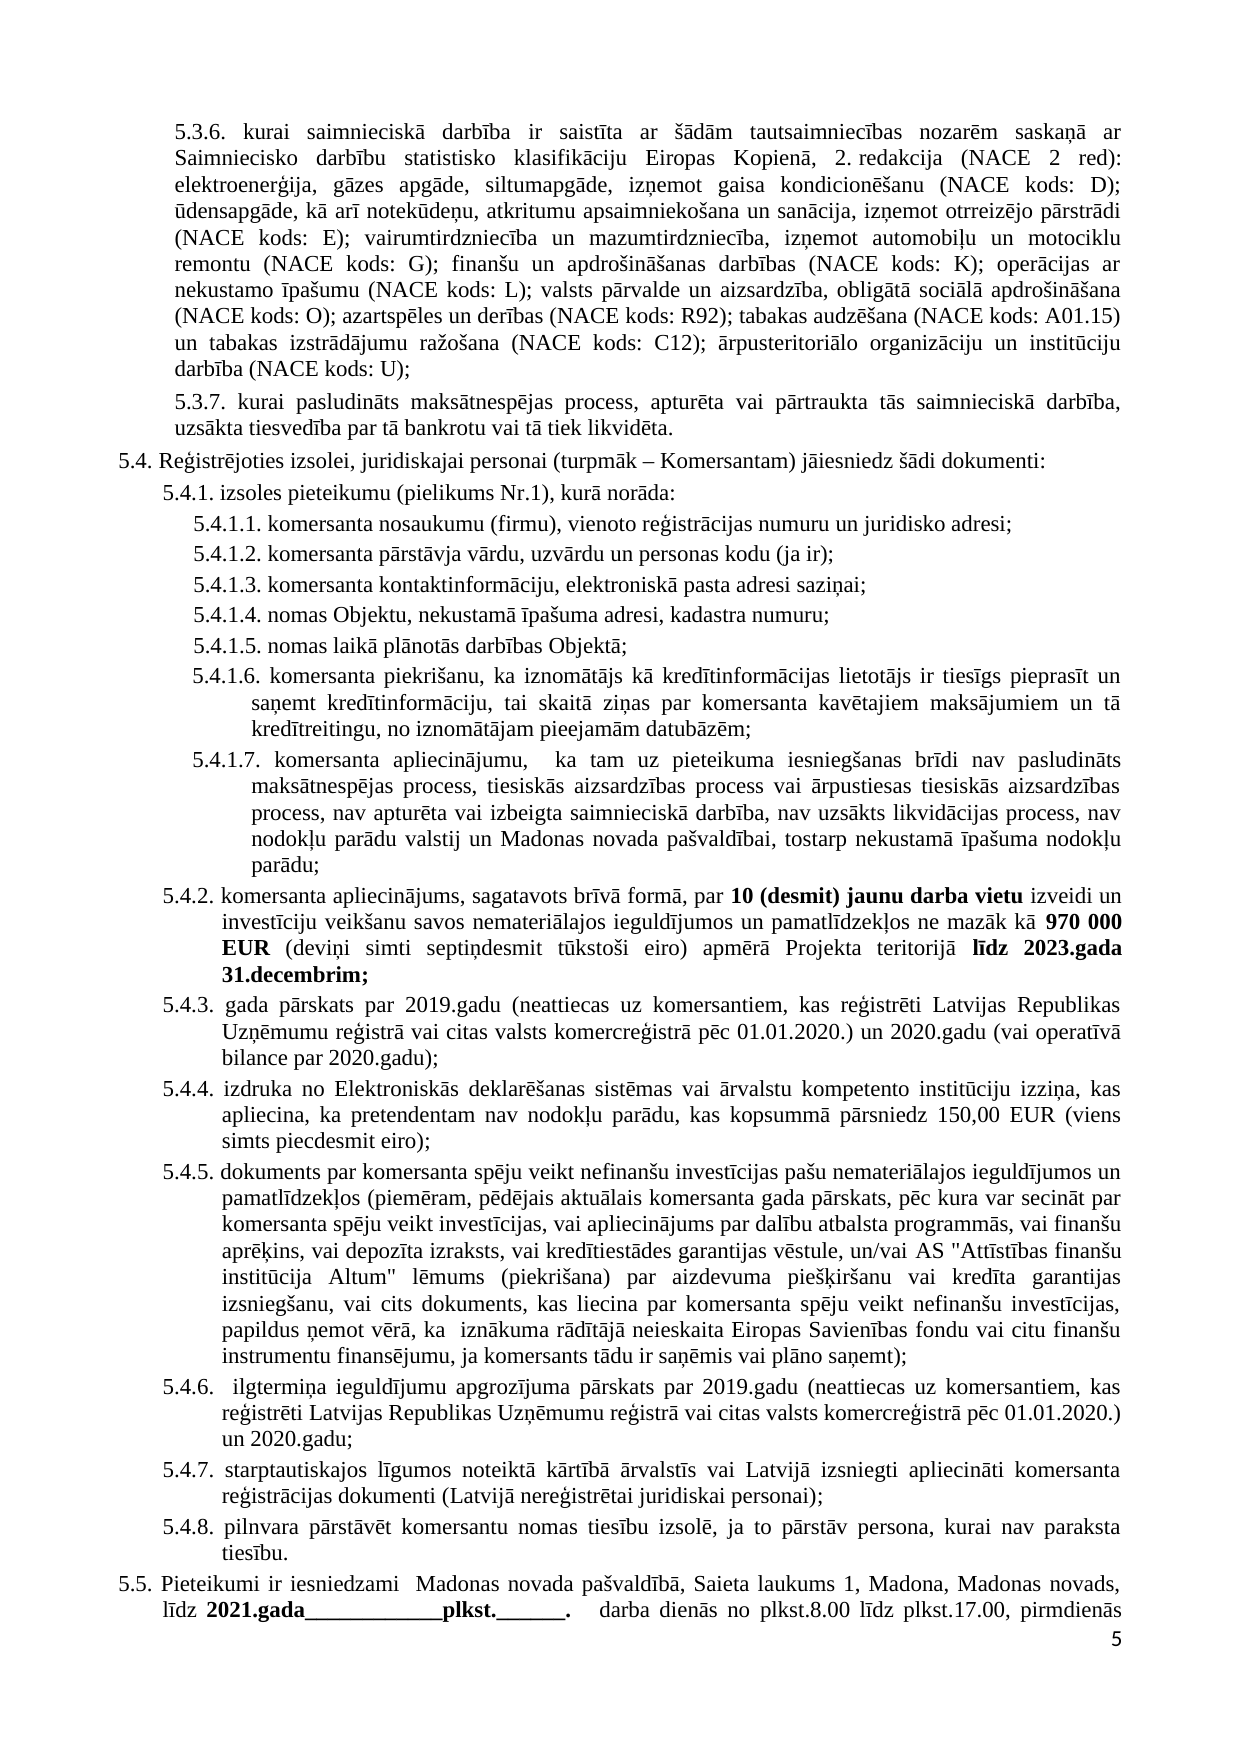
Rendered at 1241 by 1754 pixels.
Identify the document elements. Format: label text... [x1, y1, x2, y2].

text 5.4.1.1. komersanta nosaukumu (firmu), vienoto reģistrācijas numuru un juridisko adresi; [192, 510, 1122, 536]
text 5.4. Reģistrējoties izsolei, juridiskajai personai (turpmāk – Komersantam) jāiesniedz šādi dokumenti: [118, 447, 1122, 473]
text 5.4.2. komersanta apliecinājums, sagatavots brīvā formā, par 10 (desmit) jaunu darba vietu izveidi un investīciju veikšanu savos nemateriālajos ieguldījumos un pamatlīdzekļos ne mazāk kā 970 000 EUR (deviņi simti septiņdesmit tūkstoši eiro) apmērā Projekta teritorijā līdz 2023.gada 31.decembrim; [162, 882, 1122, 987]
text 5.4.5. dokuments par komersanta spēju veikt nefinanšu investīcijas pašu nemateriālajos ieguldījumos un pamatlīdzekļos (piemēram, pēdējais aktuālais komersanta gada pārskats, pēc kura var secināt par komersanta spēju veikt investīcijas, vai apliecinājums par dalību atbalsta programmās, vai finanšu aprēķins, vai depozīta izraksts, vai kredītiestādes garantijas vēstule, un/vai AS "Attīstības finanšu institūcija Altum" lēmums (piekrišana) par aizdevuma piešķiršanu vai kredīta garantijas izsniegšanu, vai cits dokuments, kas liecina par komersanta spēju veikt nefinanšu investīcijas, papildus ņemot vērā, ka iznākuma rādītājā neieskaita Eiropas Savienības fondu vai citu finanšu instrumentu finansējumu, ja komersants tādu ir saņēmis vai plāno saņemt); [162, 1158, 1122, 1369]
text 5.4.6. ilgtermiņa ieguldījumu apgrozījuma pārskats par 2019.gadu (neattiecas uz komersantiem, kas reģistrēti Latvijas Republikas Uzņēmumu reģistrā vai citas valsts komercreģistrā pēc 01.01.2020.) un 2020.gadu; [162, 1373, 1122, 1452]
text 5.3.7. kurai pasludināts maksātnespējas process, apturēta vai pārtraukta tās saimnieciskā darbība, uzsākta tiesvedība par tā bankrotu vai tā tiek likvidēta. [174, 388, 1122, 441]
text 5.4.1.7. komersanta apliecinājumu, ka tam uz pieteikuma iesniegšanas brīdi nav pasludināts maksātnespējas process, tiesiskās aizsardzības process vai ārpustiesas tiesiskās aizsardzības process, nav apturēta vai izbeigta saimnieciskā darbība, nav uzsākts likvidācijas process, nav nodokļu parādu valstij un Madonas novada pašvaldībai, tostarp nekustamā īpašuma nodokļu parādu; [192, 746, 1122, 878]
text 5.4.8. pilnvara pārstāvēt komersantu nomas tiesību izsolē, ja to pārstāv persona, kurai nav paraksta tiesību. [162, 1513, 1122, 1566]
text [118, 1570, 1122, 1622]
text 5.4.1.4. nomas Objektu, nekustamā īpašuma adresi, kadastra numuru; [162, 602, 1122, 628]
text 5.4.1.3. komersanta kontaktinformāciju, elektroniskā pasta adresi saziņai; [162, 571, 1122, 597]
text 5.4.1.6. komersanta piekrišanu, ka iznomātājs kā kredītinformācijas lietotājs ir tiesīgs pieprasīt un saņemt kredītinformāciju, tai skaitā ziņas par komersanta kavētajiem maksājumiem un tā kredītreitingu, no iznomātājam pieejamām datubāzēm; [192, 663, 1122, 742]
text 5.4.7. starptautiskajos līgumos noteiktā kārtībā ārvalstīs vai Latvijā izsniegti apliecināti komersanta reģistrācijas dokumenti (Latvijā nereģistrētai juridiskai personai); [162, 1456, 1122, 1509]
text 5.4.1. izsoles pieteikumu (pielikums Nr.1), kurā norāda: [162, 479, 1122, 506]
text 5.4.4. izdruka no Elektroniskās deklarēšanas sistēmas vai ārvalstu kompetento institūciju izziņa, kas apliecina, ka pretendentam nav nodokļu parādu, kas kopsummā pārsniedz 150,00 EUR (viens simts piecdesmit eiro); [162, 1074, 1122, 1154]
text 5.4.1.5. nomas laikā plānotās darbības Objektā; [162, 632, 1122, 658]
text 5.4.1.2. komersanta pārstāvja vārdu, uzvārdu un personas kodu (ja ir); [162, 541, 1122, 567]
text 5.3.6. kurai saimnieciskā darbība ir saistīta ar šādām tautsaimniecības nozarēm saskaņā ar Saimniecisko darbību statistisko klasifikāciju Eiropas Kopienā, 2. redakcija (NACE 2 red): elektroenerģija, gāzes apgāde, siltumapgāde, izņemot gaisa kondicionēšanu (NACE kods: D); ūdensapgāde, kā arī notekūdeņu, atkritumu apsaimniekošana un sanācija, izņemot otrreizējo pārstrādi (NACE kods: E); vairumtirdzniecība un mazumtirdzniecība, izņemot automobiļu un motociklu remontu (NACE kods: G); finanšu un apdrošināšanas darbības (NACE kods: K); operācijas ar nekustamo īpašumu (NACE kods: L); valsts pārvalde un aizsardzība, obligātā sociālā apdrošināšana (NACE kods: O); azartspēles un derības (NACE kods: R92); tabakas audzēšana (NACE kods: A01.15) un tabakas izstrādājumu ražošana (NACE kods: C12); ārpusteritoriālo organizāciju un institūciju darbība (NACE kods: U); [174, 118, 1122, 382]
text 5.4.3. gada pārskats par 2019.gadu (neattiecas uz komersantiem, kas reģistrēti Latvijas Republikas Uzņēmumu reģistrā vai citas valsts komercreģistrā pēc 01.01.2020.) un 2020.gadu (vai operatīvā bilance par 2020.gadu); [162, 991, 1122, 1070]
